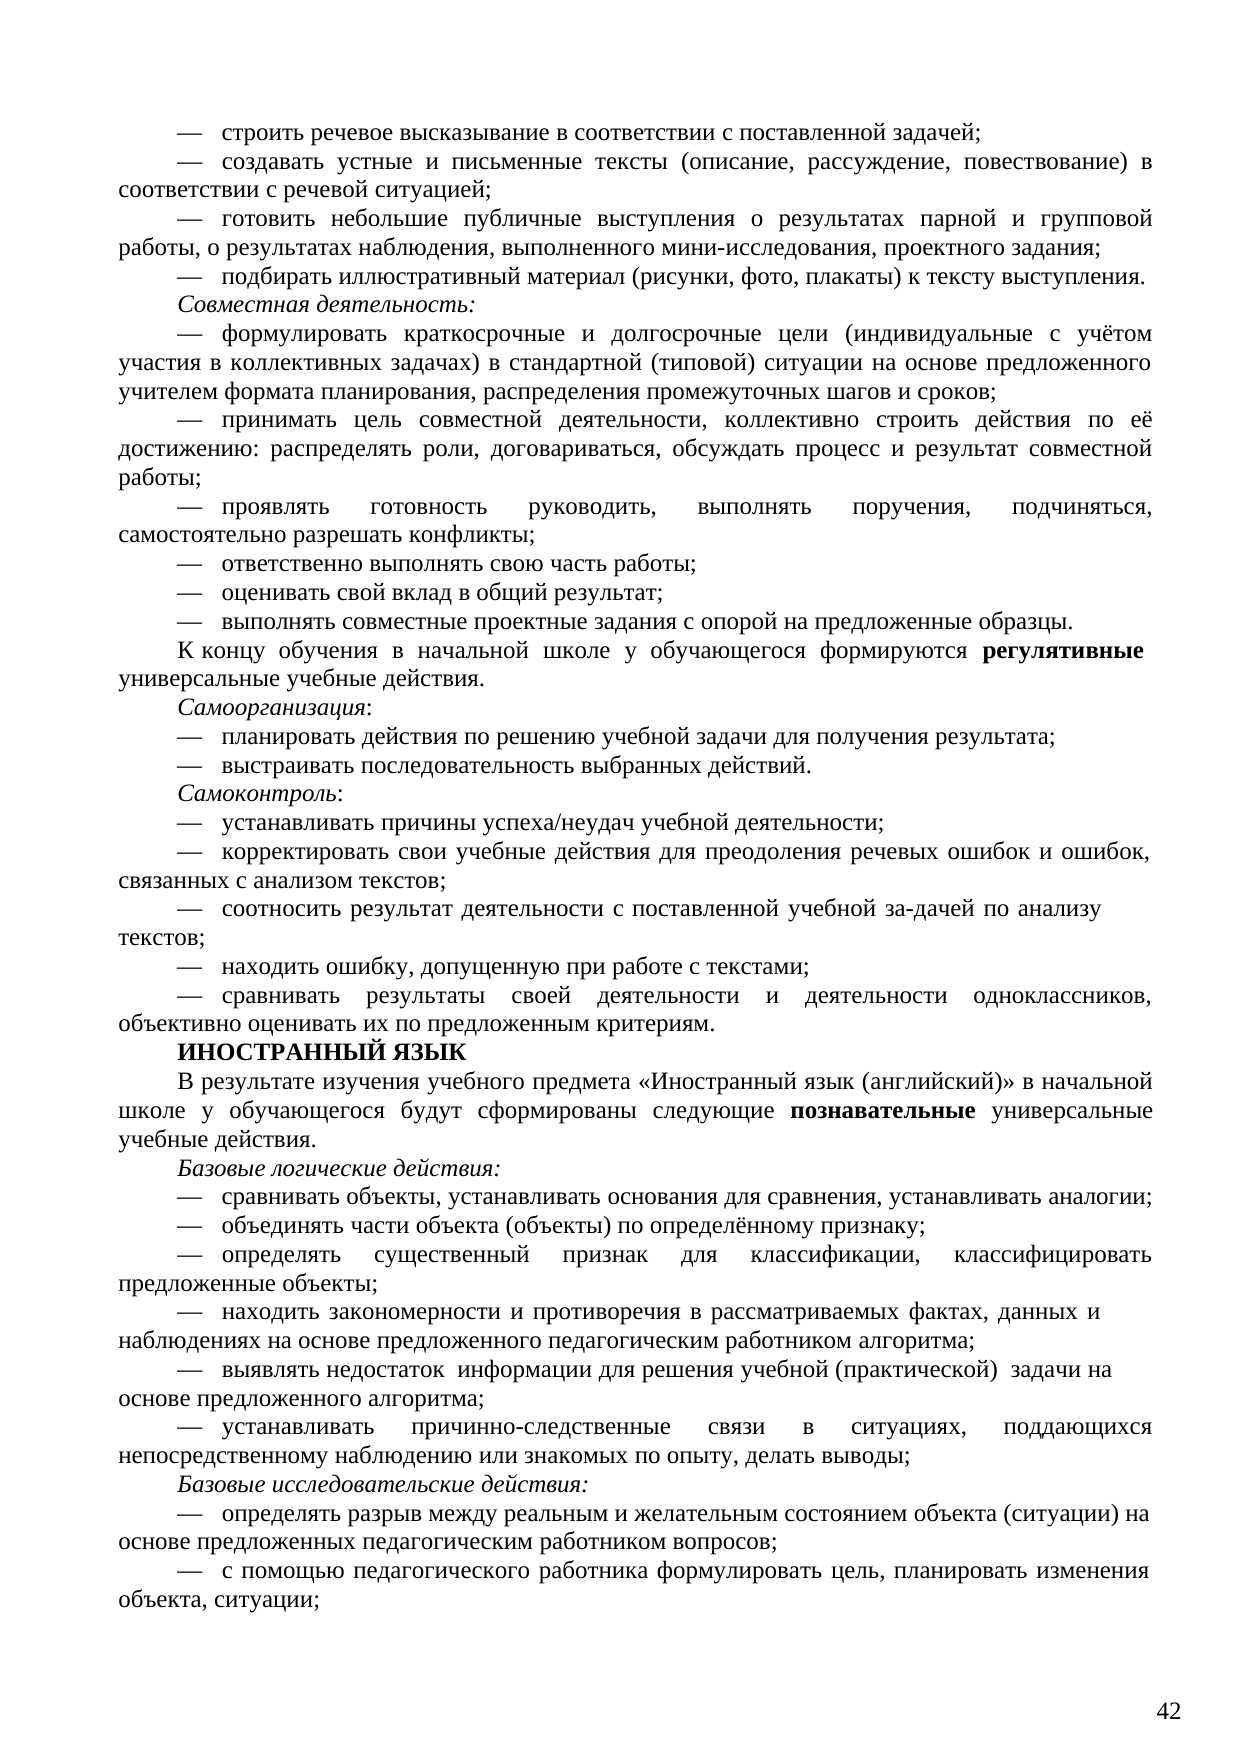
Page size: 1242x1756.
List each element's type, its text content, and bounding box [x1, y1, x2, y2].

list объединять части объекта (объекты) по определённому признаку; [177, 1210, 1229, 1239]
list подбирать иллюстративный материал (рисунки, фото, плакаты) к тексту выступления. [177, 261, 1229, 289]
list устанавливать причины успеха/неудач учебной деятельности; [177, 807, 1229, 836]
list ответственно выполнять свою часть работы; [177, 548, 1229, 577]
list определять существенный признак для классификации, классифицировать предложенные объекты; [118, 1239, 1153, 1296]
text В результате изучения учебного предмета «Иностранный язык (английский)» в начальной школе у обучающегося будут сформированы следующие познавательные универсальные учебные действия. [118, 1066, 1153, 1153]
list оценивать свой вклад в общий результат; [177, 577, 1229, 606]
text Базовые исследовательские действия: [177, 1469, 1229, 1498]
list определять разрыв между реальным и желательным состоянием объекта (ситуации) на основе предложенных педагогическим работником вопросов; [118, 1498, 1153, 1555]
text К концу обучения в начальной школе у обучающегося формируются регулятивные [177, 635, 1229, 663]
subtitle ИНОСТРАННЫЙ ЯЗЫК [177, 1038, 1229, 1066]
list соотносить результат деятельности с поставленной учебной за-дачей по анализу текстов; [118, 893, 1154, 951]
list выполнять совместные проектные задания с опорой на предложенные образцы. [177, 606, 1229, 635]
list строить речевое высказывание в соответствии с поставленной задачей; [177, 117, 1229, 146]
list создавать устные и письменные тексты (описание, рассуждение, повествование) в соответствии с речевой ситуацией; [118, 146, 1152, 203]
list планировать действия по решению учебной задачи для получения результата; [177, 721, 1229, 750]
list готовить небольшие публичные выступления о результатах парной и групповой работы, о результатах наблюдения, выполненного мини-исследования, проектного задания; [118, 203, 1152, 261]
list устанавливать причинно-следственные связи в ситуациях, поддающихся непосредственному наблюдению или знакомых по опыту, делать выводы; [118, 1411, 1153, 1469]
list выявлять недостаток информации для решения учебной (практической) задачи на основе предложенного алгоритма; [118, 1354, 1153, 1411]
list находить закономерности и противоречия в рассматриваемых фактах, данных и наблюдениях на основе предложенного педагогическим работником алгоритма; [118, 1296, 1153, 1354]
list принимать цель совместной деятельности, коллективно строить действия по её достижению: распределять роли, договариваться, обсуждать процесс и результат совместной работы; [118, 404, 1153, 491]
list находить ошибку, допущенную при работе с текстами; [177, 951, 1229, 980]
list сравнивать результаты своей деятельности и деятельности одноклассников, объективно оценивать их по предложенным критериям. [118, 980, 1153, 1037]
text Самоконтроль: [177, 778, 1229, 807]
list с помощью педагогического работника формулировать цель, планировать изменения объекта, ситуации; [118, 1555, 1153, 1613]
list сравнивать объекты, устанавливать основания для сравнения, устанавливать аналогии; [177, 1181, 1229, 1210]
text универсальные учебные действия. [118, 663, 1229, 692]
text Базовые логические действия: [177, 1153, 1229, 1181]
list проявлять готовность руководить, выполнять поручения, подчиняться, самостоятельно разрешать конфликты; [118, 491, 1153, 548]
list выстраивать последовательность выбранных действий. [177, 750, 1229, 778]
text Самоорганизация: [177, 692, 1229, 721]
list формулировать краткосрочные и долгосрочные цели (индивидуальные с учётом участия в коллективных задачах) в стандартной (типовой) ситуации на основе предложенного учителем формата планирования, распределения промежуточных шагов и сроков; [118, 318, 1153, 404]
text Совместная деятельность: [177, 289, 1229, 318]
list корректировать свои учебные действия для преодоления речевых ошибок и ошибок, связанных с анализом текстов; [118, 836, 1153, 893]
